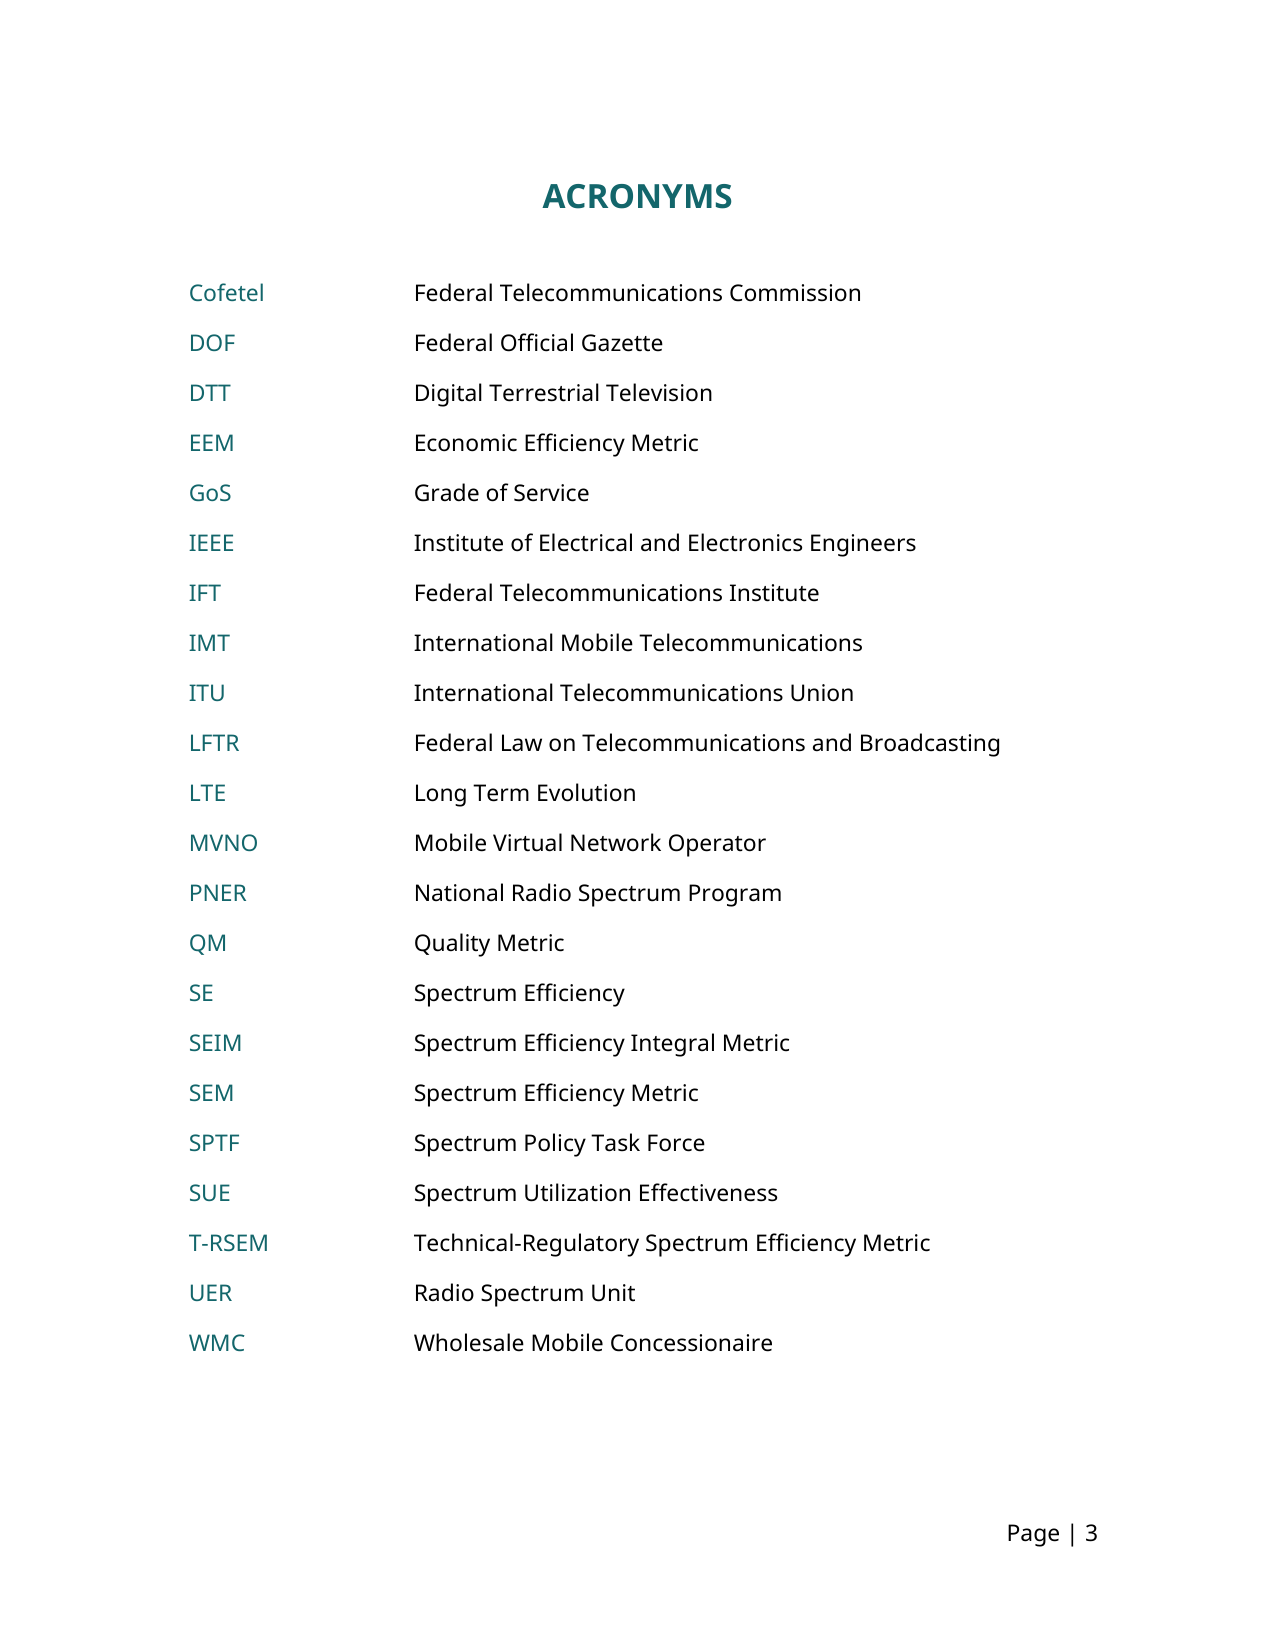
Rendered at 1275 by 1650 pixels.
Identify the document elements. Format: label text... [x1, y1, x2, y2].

table_cell Grade of Service [402, 478, 1152, 527]
table_cell ITU [177, 678, 402, 727]
table_cell LFTR [177, 728, 402, 777]
table_cell Federal Telecommunications Institute [402, 578, 1152, 627]
table_header Federal Telecommunications Commission [402, 278, 1152, 327]
table_cell SEIM [177, 1028, 402, 1077]
table_cell Long Term Evolution [402, 778, 1152, 827]
table_cell Spectrum Efficiency [402, 978, 1152, 1027]
table_cell Radio Spectrum Unit [402, 1278, 1152, 1327]
table_cell EEM [177, 428, 402, 477]
table_cell Digital Terrestrial Television [402, 378, 1152, 427]
table_cell QM [177, 928, 402, 977]
table_cell DOF [177, 328, 402, 377]
table_cell Spectrum Policy Task Force [402, 1128, 1152, 1177]
table_cell International Mobile Telecommunications [402, 628, 1152, 677]
table_cell SE [177, 978, 402, 1027]
table_cell LTE [177, 778, 402, 827]
table_cell Spectrum Efficiency Integral Metric [402, 1028, 1152, 1077]
subtitle ACRONYMS [177, 173, 1098, 218]
table_cell SUE [177, 1178, 402, 1227]
table_header Cofetel [177, 278, 402, 327]
table_cell GoS [177, 478, 402, 527]
table_cell MVNO [177, 828, 402, 877]
table_cell Institute of Electrical and Electronics Engineers [402, 528, 1152, 577]
table_cell SPTF [177, 1128, 402, 1177]
table_cell Mobile Virtual Network Operator [402, 828, 1152, 877]
table_cell UER [177, 1278, 402, 1327]
table_cell Spectrum Utilization Effectiveness [402, 1178, 1152, 1227]
table_cell Federal Law on Telecommunications and Broadcasting [402, 728, 1152, 777]
table_cell IMT [177, 628, 402, 677]
table_cell Wholesale Mobile Concessionaire [402, 1328, 1152, 1377]
table_cell Quality Metric [402, 928, 1152, 977]
table_cell Economic Efficiency Metric [402, 428, 1152, 477]
table_cell National Radio Spectrum Program [402, 878, 1152, 927]
table_cell Technical-Regulatory Spectrum Efficiency Metric [402, 1228, 1152, 1277]
table_cell Spectrum Efficiency Metric [402, 1078, 1152, 1127]
table_cell SEM [177, 1078, 402, 1127]
table_cell International Telecommunications Union [402, 678, 1152, 727]
table_cell DTT [177, 378, 402, 427]
table_cell PNER [177, 878, 402, 927]
table_cell WMC [177, 1328, 402, 1377]
table_cell T-RSEM [177, 1228, 402, 1277]
table_cell IEEE [177, 528, 402, 577]
table_cell IFT [177, 578, 402, 627]
table_cell Federal Official Gazette [402, 328, 1152, 377]
